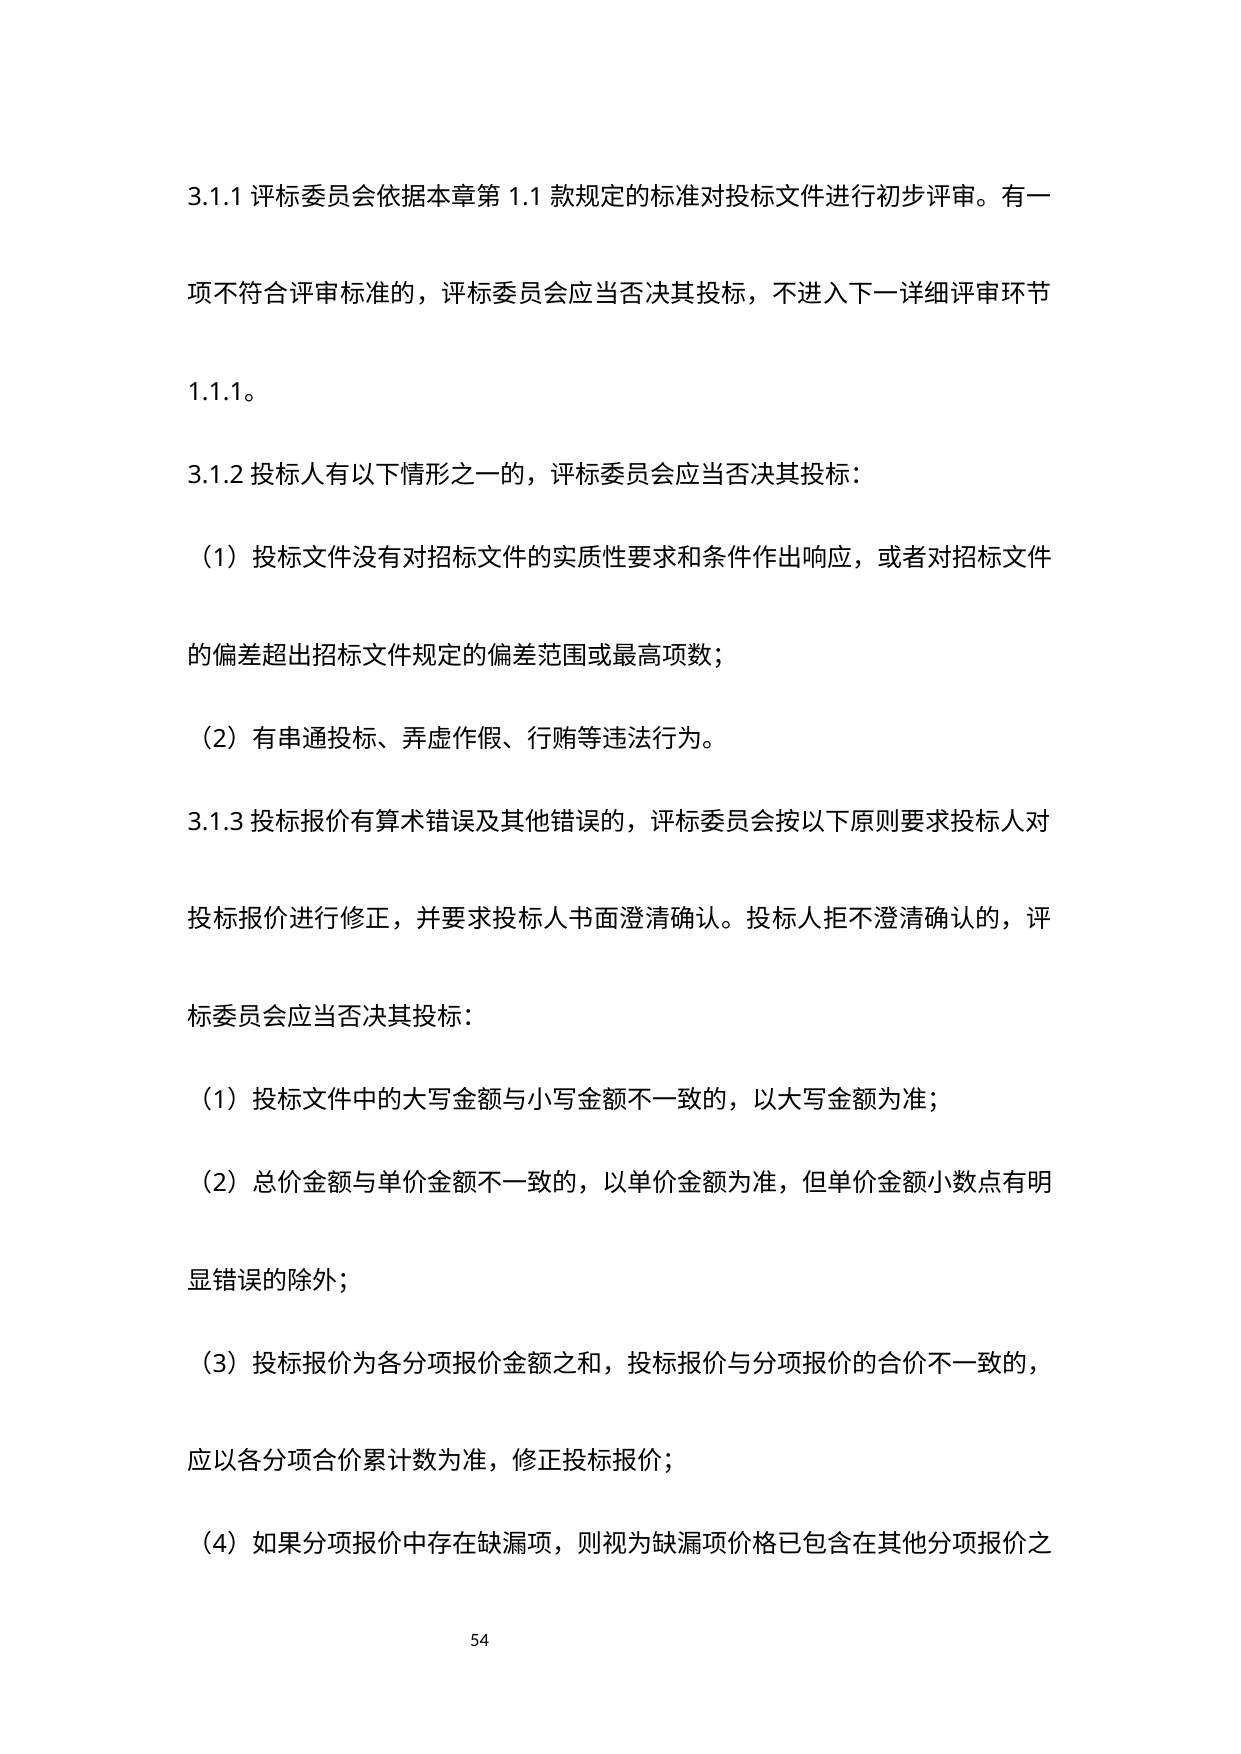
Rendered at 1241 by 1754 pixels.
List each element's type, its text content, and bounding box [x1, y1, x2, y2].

text 3.1.3 投标报价有算术错误及其他错误的，评标委员会按以下原则要求投标人对投标报价进行修正，并要求投标人书面澄清确认。投标人拒不澄清确认的，评标委员会应当否决其投标： [187, 787, 1053, 1047]
text （3）投标报价为各分项报价金额之和，投标报价与分项报价的合价不一致的，应以各分项合价累计数为准，修正投标报价； [187, 1329, 1053, 1491]
text （2）总价金额与单价金额不一致的，以单价金额为准，但单价金额小数点有明显错误的除外； [187, 1148, 1053, 1311]
text 3.1.1 评标委员会依据本章第 1.1 款规定的标准对投标文件进行初步评审。有一项不符合评审标准的，评标委员会应当否决其投标，不进入下一详细评审环节1.1.1。 [187, 162, 1053, 422]
text （2）有串通投标、弄虚作假、行贿等违法行为。 [187, 704, 1053, 769]
text （1）投标文件没有对招标文件的实质性要求和条件作出响应，或者对招标文件的偏差超出招标文件规定的偏差范围或最高项数； [187, 523, 1053, 686]
text （1）投标文件中的大写金额与小写金额不一致的，以大写金额为准； [187, 1065, 1053, 1130]
text 3.1.2 投标人有以下情形之一的，评标委员会应当否决其投标： [187, 440, 1053, 505]
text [187, 1509, 1053, 1574]
